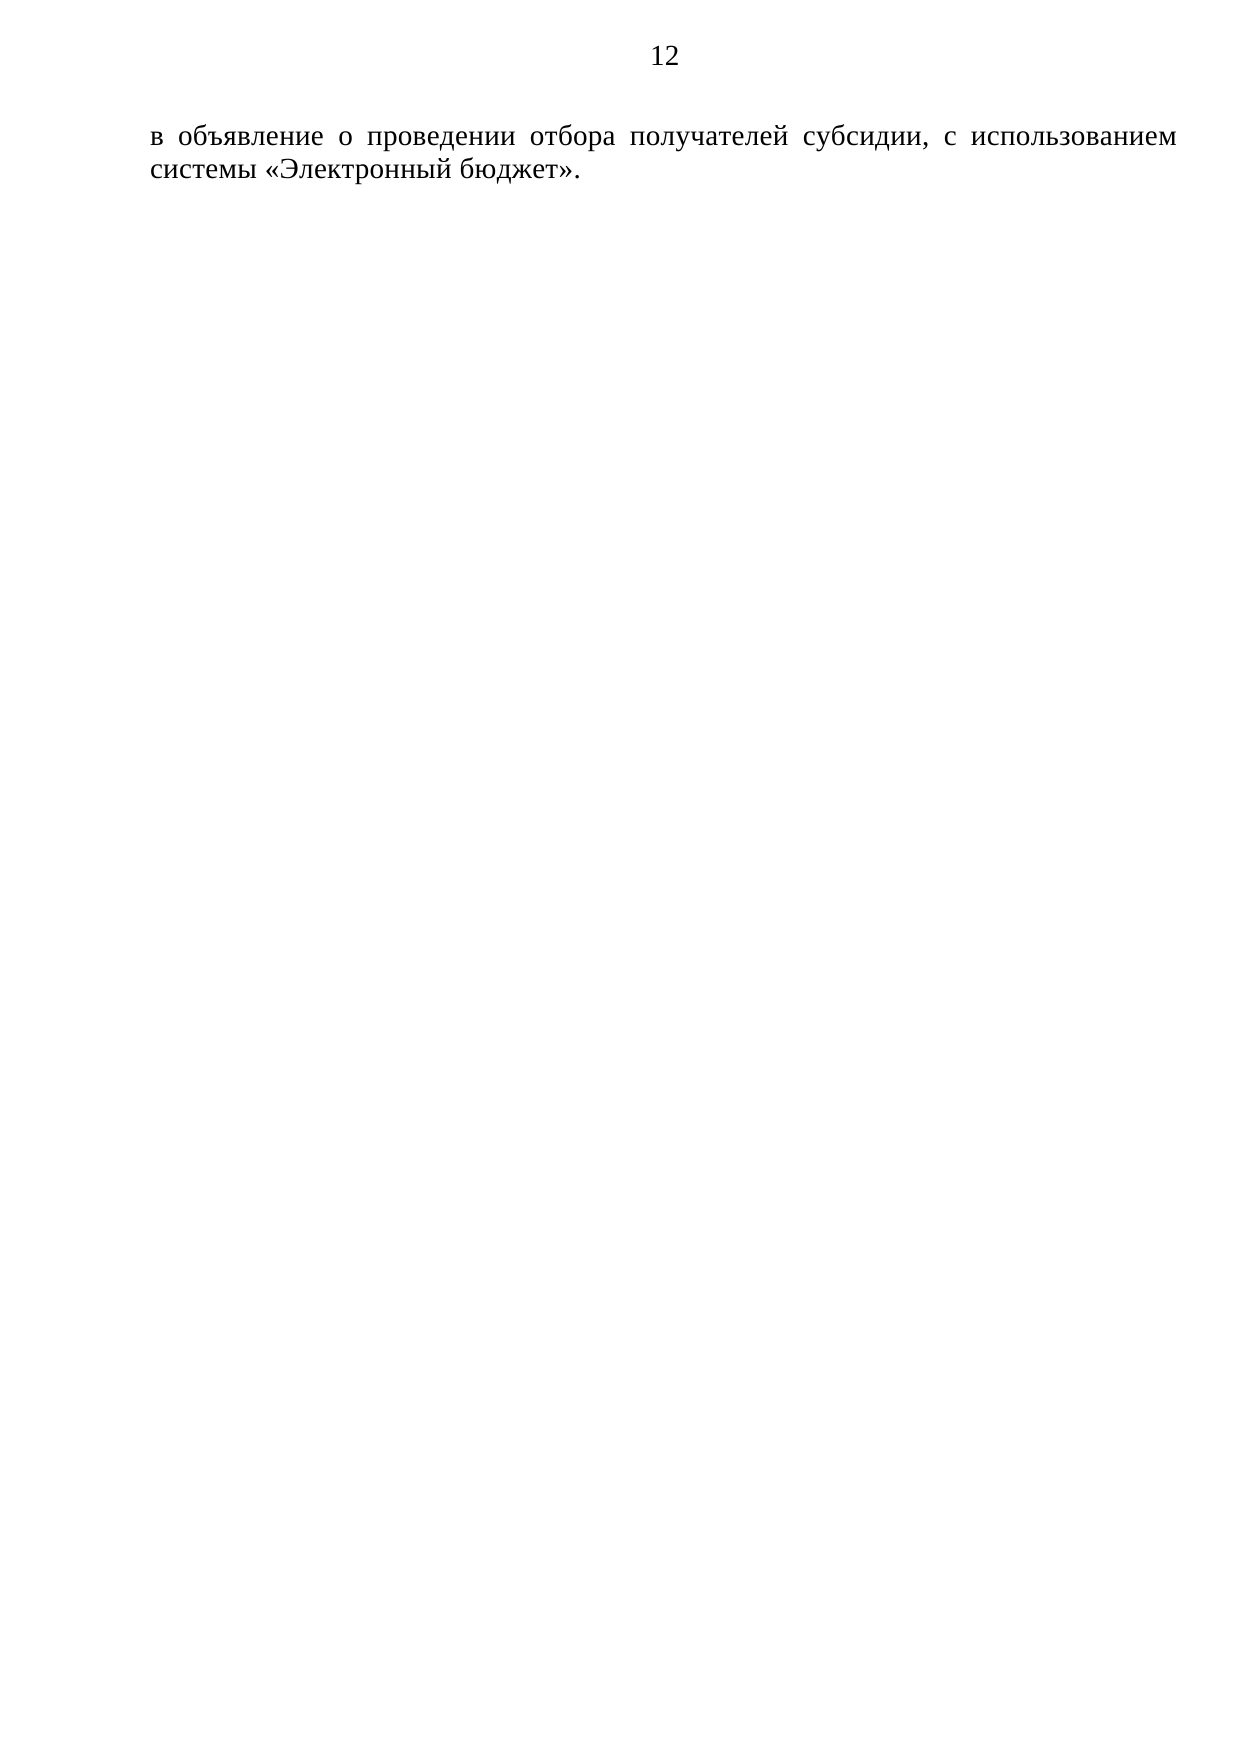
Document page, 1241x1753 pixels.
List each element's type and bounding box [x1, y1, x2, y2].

text [150, 118, 1179, 185]
